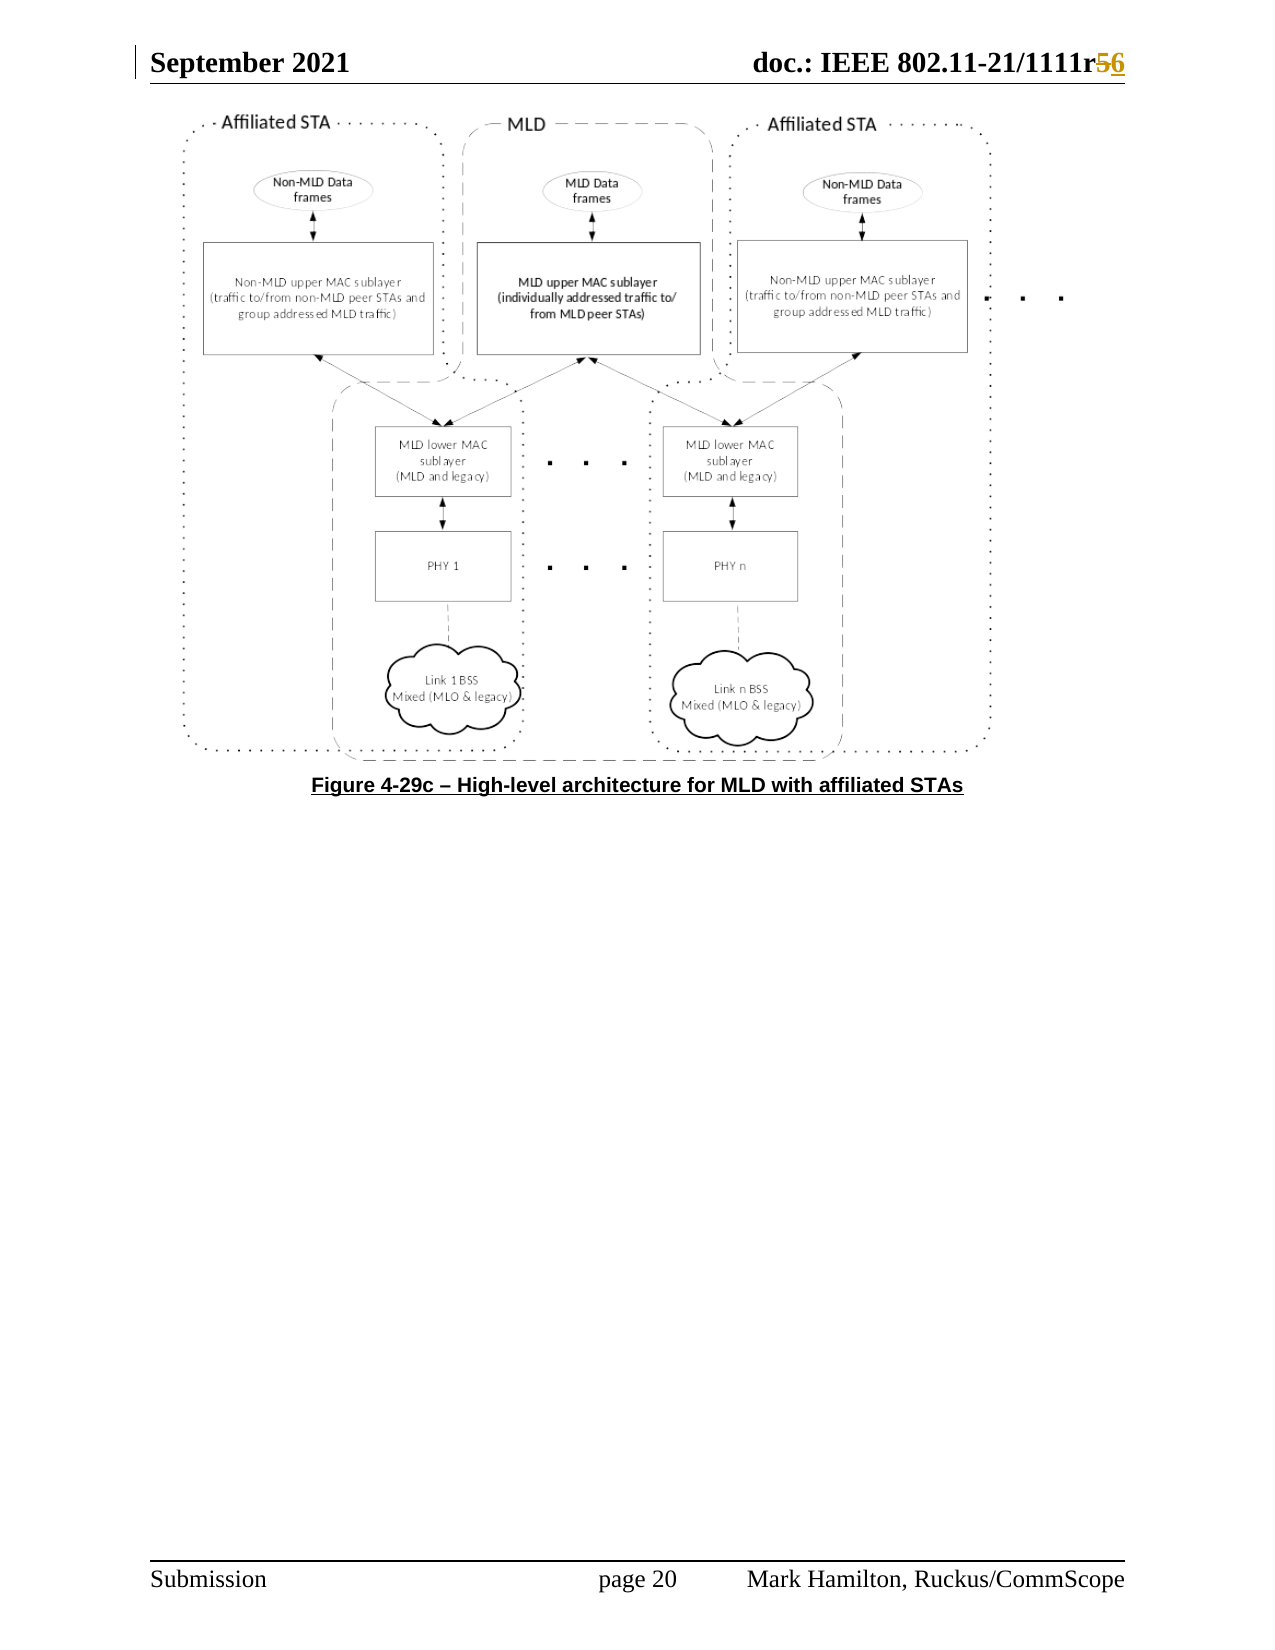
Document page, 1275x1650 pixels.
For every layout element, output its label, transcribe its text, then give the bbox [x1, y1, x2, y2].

text Figure 4-29c – High-level architecture for MLD with affiliated STAs [150, 773, 1125, 797]
